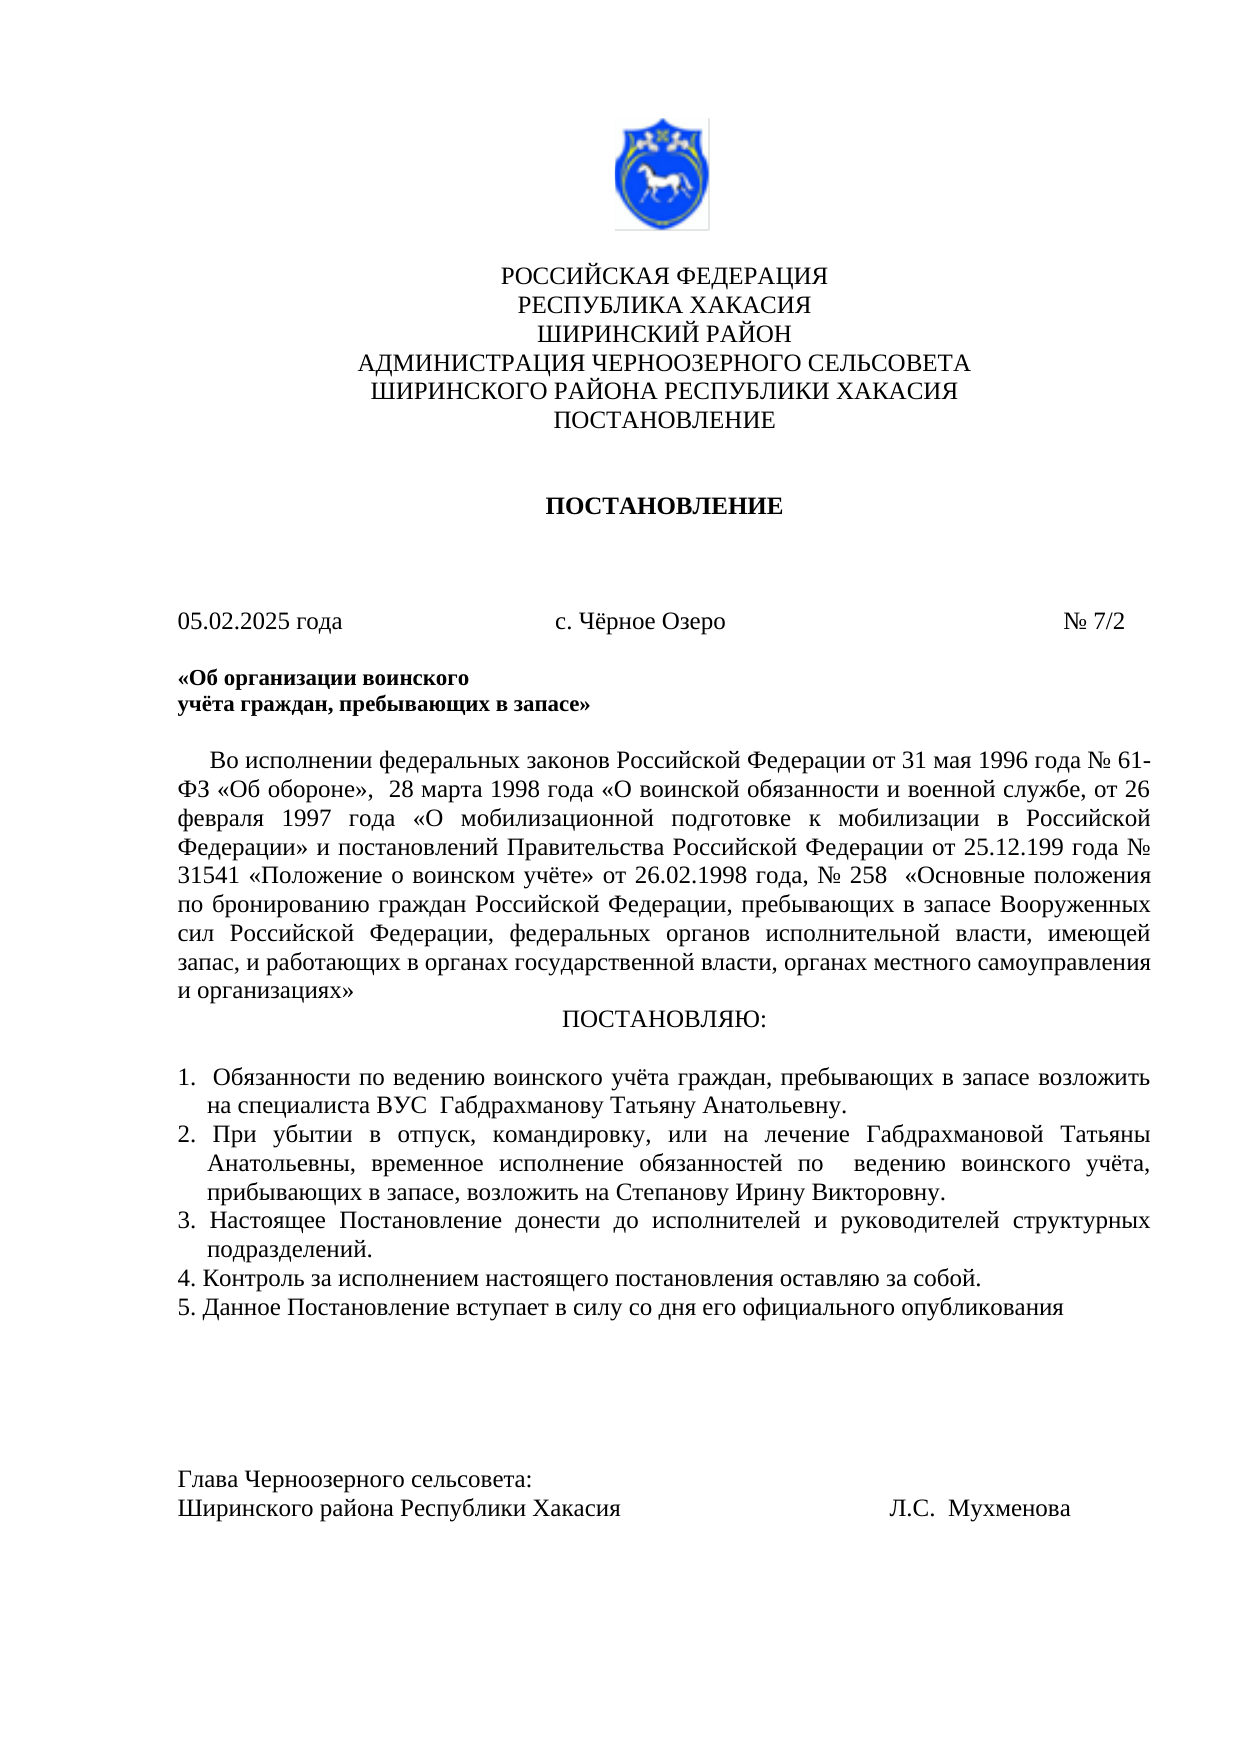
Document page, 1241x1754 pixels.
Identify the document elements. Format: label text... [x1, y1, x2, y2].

text 1. Обязанности по ведению воинского учёта граждан, пребывающих в запасе возложить на специалиста ВУС Габдрахманову Татьяну Анатольевну. [177, 1062, 1152, 1119]
text Глава Черноозерного сельсовета: Ширинского района Республики Хакасия Л.С. Мухменова [177, 1464, 1152, 1522]
text ПОСТАНОВЛЯЮ: [177, 1004, 1152, 1033]
text ПОСТАНОВЛЕНИЕ [177, 405, 1152, 434]
text РЕСПУБЛИКА ХАКАСИЯ [177, 290, 1152, 319]
text Во исполнении федеральных законов Российской Федерации от 31 мая 1996 года № 61-ФЗ «Об обороне», 28 марта 1998 года «О воинской обязанности и военной службе, от 26 февраля 1997 года «О мобилизационной подготовке к мобилизации в Российской Федерации» и постановлений Правительства Российской Федерации от 25.12.199 года № 31541 «Положение о воинском учёте» от 26.02.1998 года, № 258 «Основные положения по бронированию граждан Российской Федерации, пребывающих в запасе Вооруженных сил Российской Федерации, федеральных органов исполнительной власти, имеющей запас, и работающих в органах государственной власти, органах местного самоуправления и организациях» [177, 745, 1152, 1004]
text 4. Контроль за исполнением настоящего постановления оставляю за собой. [177, 1263, 1152, 1292]
text ШИРИНСКОГО РАЙОНА РЕСПУБЛИКИ ХАКАСИЯ [177, 376, 1152, 405]
text ПОСТАНОВЛЕНИЕ [177, 491, 1152, 520]
text 05.02.2025 года с. Чёрное Озеро № 7/2 [177, 606, 1152, 635]
text 2. При убытии в отпуск, командировку, или на лечение Габдрахмановой Татьяны Анатольевны, временное исполнение обязанностей по ведению воинского учёта, прибывающих в запасе, возложить на Степанову Ирину Викторовну. [177, 1119, 1152, 1205]
text «Об организации воинского [177, 664, 1152, 690]
text учёта граждан, пребывающих в запасе» [177, 690, 1152, 717]
text РОССИЙСКАЯ ФЕДЕРАЦИЯ [177, 261, 1152, 290]
text АДМИНИСТРАЦИЯ ЧЕРНООЗЕРНОГО СЕЛЬСОВЕТА [177, 348, 1152, 376]
picture [614, 118, 712, 233]
text ШИРИНСКИЙ РАЙОН [177, 319, 1152, 348]
text 5. Данное Постановление вступает в силу со дня его официального опубликования [177, 1292, 1152, 1320]
text 3. Настоящее Постановление донести до исполнителей и руководителей структурных подразделений. [177, 1205, 1152, 1263]
